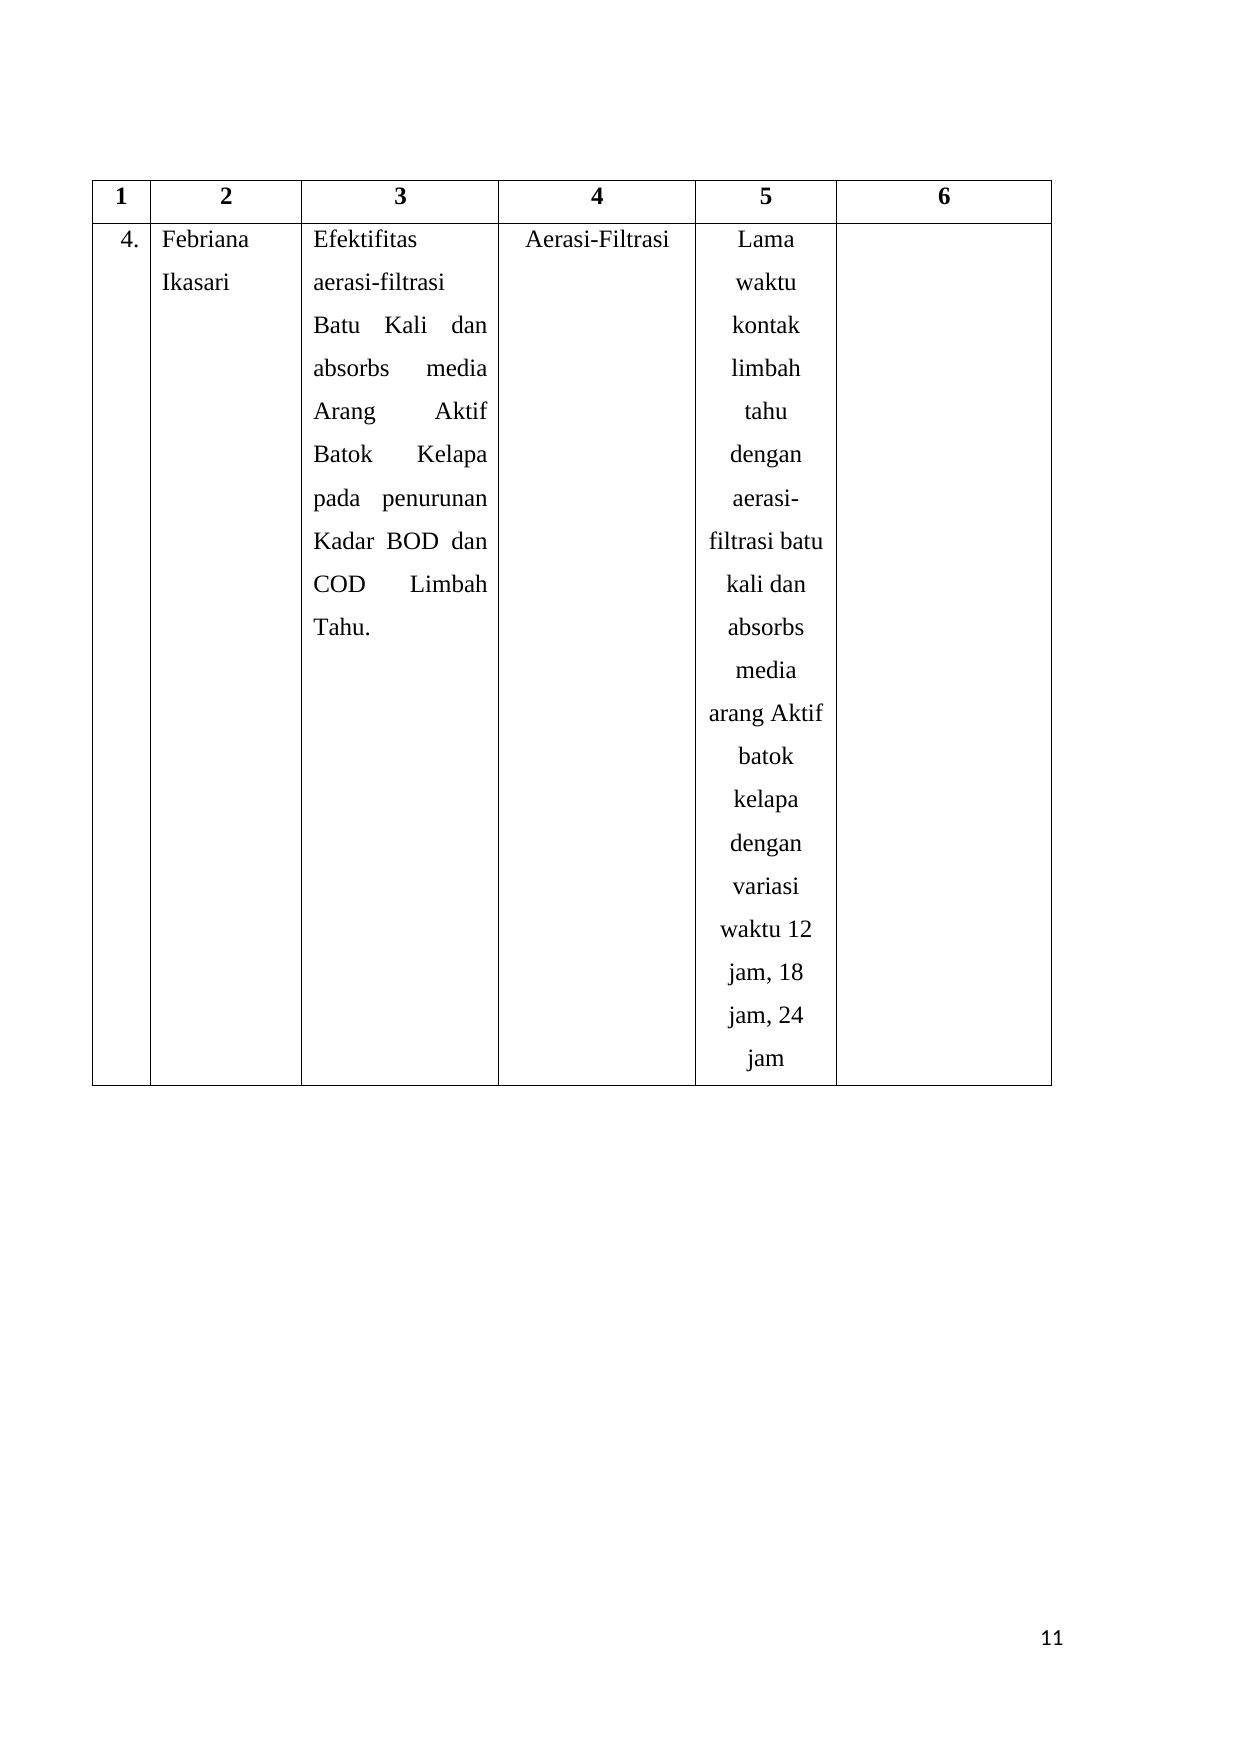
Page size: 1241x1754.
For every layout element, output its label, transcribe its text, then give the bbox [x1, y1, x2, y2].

table_cell Efektifitas aerasi-filtrasi Batu Kali dan absorbs media Arang Aktif Batok Kelapa pada penurunan Kadar BOD dan COD Limbah Tahu. [302, 224, 498, 1085]
table_cell Aerasi-Filtrasi [499, 224, 695, 1085]
table_header 1 [93, 181, 150, 223]
table_header 2 [151, 181, 301, 223]
table_header 3 [302, 181, 498, 223]
table_header 5 [696, 181, 836, 223]
table_header 6 [837, 181, 1051, 223]
table_cell [837, 224, 1051, 1085]
table_cell 4. [93, 224, 150, 1085]
table_cell Febriana Ikasari [151, 224, 301, 1085]
table_header 4 [499, 181, 695, 223]
table_cell Lama waktu kontak limbah tahu dengan aerasi-filtrasi batu kali dan absorbs media arang Aktif batok kelapa dengan variasi waktu 12 jam, 18 jam, 24 jam [696, 224, 836, 1085]
